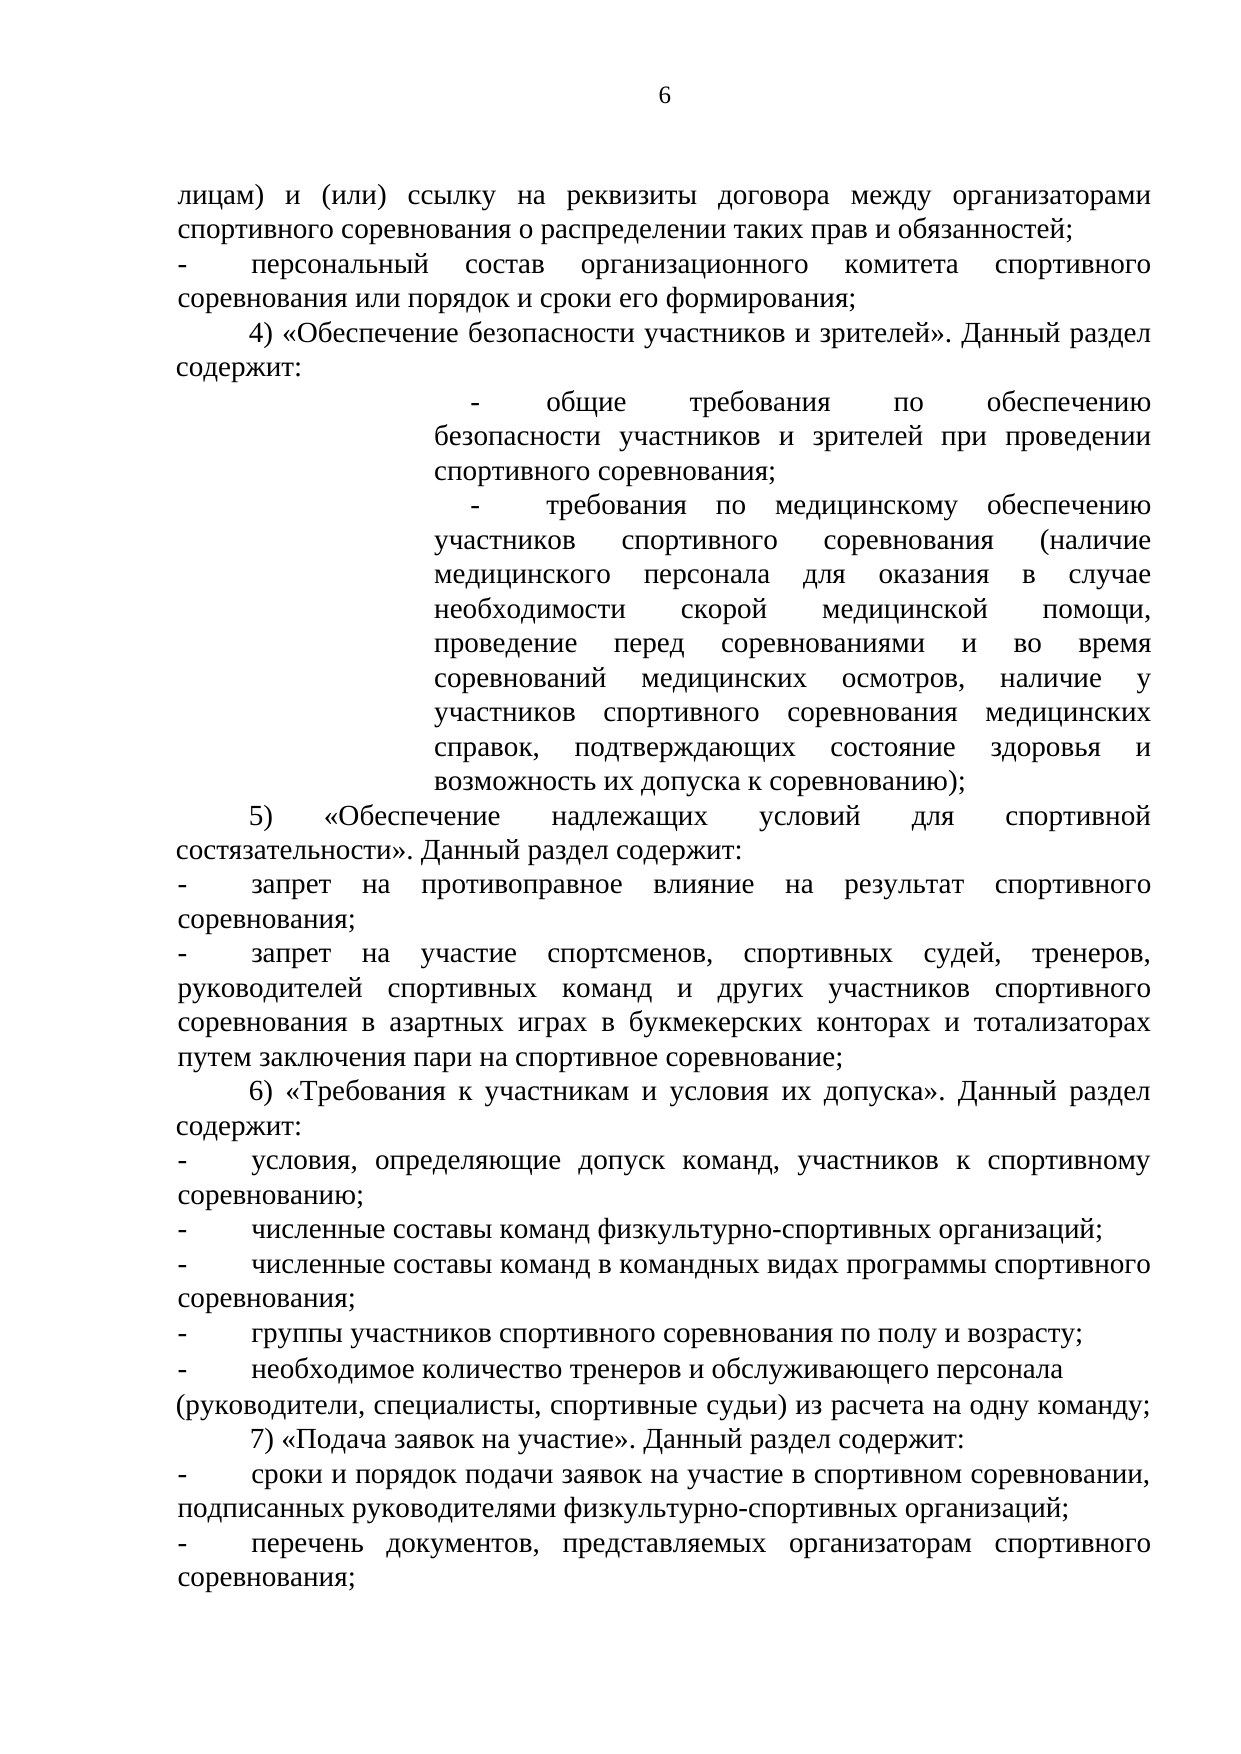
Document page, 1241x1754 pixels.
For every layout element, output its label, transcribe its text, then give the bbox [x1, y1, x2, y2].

list запрет на противоправное влияние на результат спортивного соревнования; [177, 867, 1152, 935]
list персональный состав организационного комитета спортивного соревнования или порядок и сроки его формирования; [177, 246, 1152, 314]
text (руководители, специалисты, спортивные судьи) из расчета на одну команду; 7) «Подача заявок на участие». Данный раздел содержит: [176, 1387, 1152, 1455]
list численные составы команд физкультурно-спортивных организаций; [177, 1211, 1152, 1245]
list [177, 177, 1152, 245]
list условия, определяющие допуск команд, участников к спортивному соревнованию; [177, 1142, 1152, 1211]
text 6) «Требования к участникам и условия их допуска». Данный раздел содержит: [176, 1073, 1152, 1142]
list запрет на участие спортсменов, спортивных судей, тренеров, руководителей спортивных команд и других участников спортивного соревнования в азартных играх в букмекерских конторах и тотализаторах путем заключения пари на спортивное соревнование; [177, 936, 1152, 1073]
list группы участников спортивного соревнования по полу и возрасту; [177, 1315, 1152, 1348]
list требования по медицинскому обеспечению участников спортивного соревнования (наличие медицинского персонала для оказания в случае необходимости скорой медицинской помощи, проведение перед соревнованиями и во время соревнований медицинских осмотров, наличие у участников спортивного соревнования медицинских справок, подтверждающих состояние здоровья и возможность их допуска к соревнованию); [434, 487, 1152, 797]
list необходимое количество тренеров и обслуживающего персонала [177, 1351, 1152, 1384]
list сроки и порядок подачи заявок на участие в спортивном соревновании, подписанных руководителями физкультурно-спортивных организаций; [177, 1456, 1152, 1524]
text 4) «Обеспечение безопасности участников и зрителей». Данный раздел содержит: [176, 315, 1152, 383]
list численные составы команд в командных видах программы спортивного соревнования; [177, 1246, 1152, 1314]
list перечень документов, представляемых организаторам спортивного соревнования; [177, 1525, 1152, 1593]
text 5) «Обеспечение надлежащих условий для спортивной состязательности». Данный раздел содержит: [176, 798, 1152, 866]
list общие требования по обеспечению безопасности участников и зрителей при проведении спортивного соревнования; [434, 384, 1152, 486]
